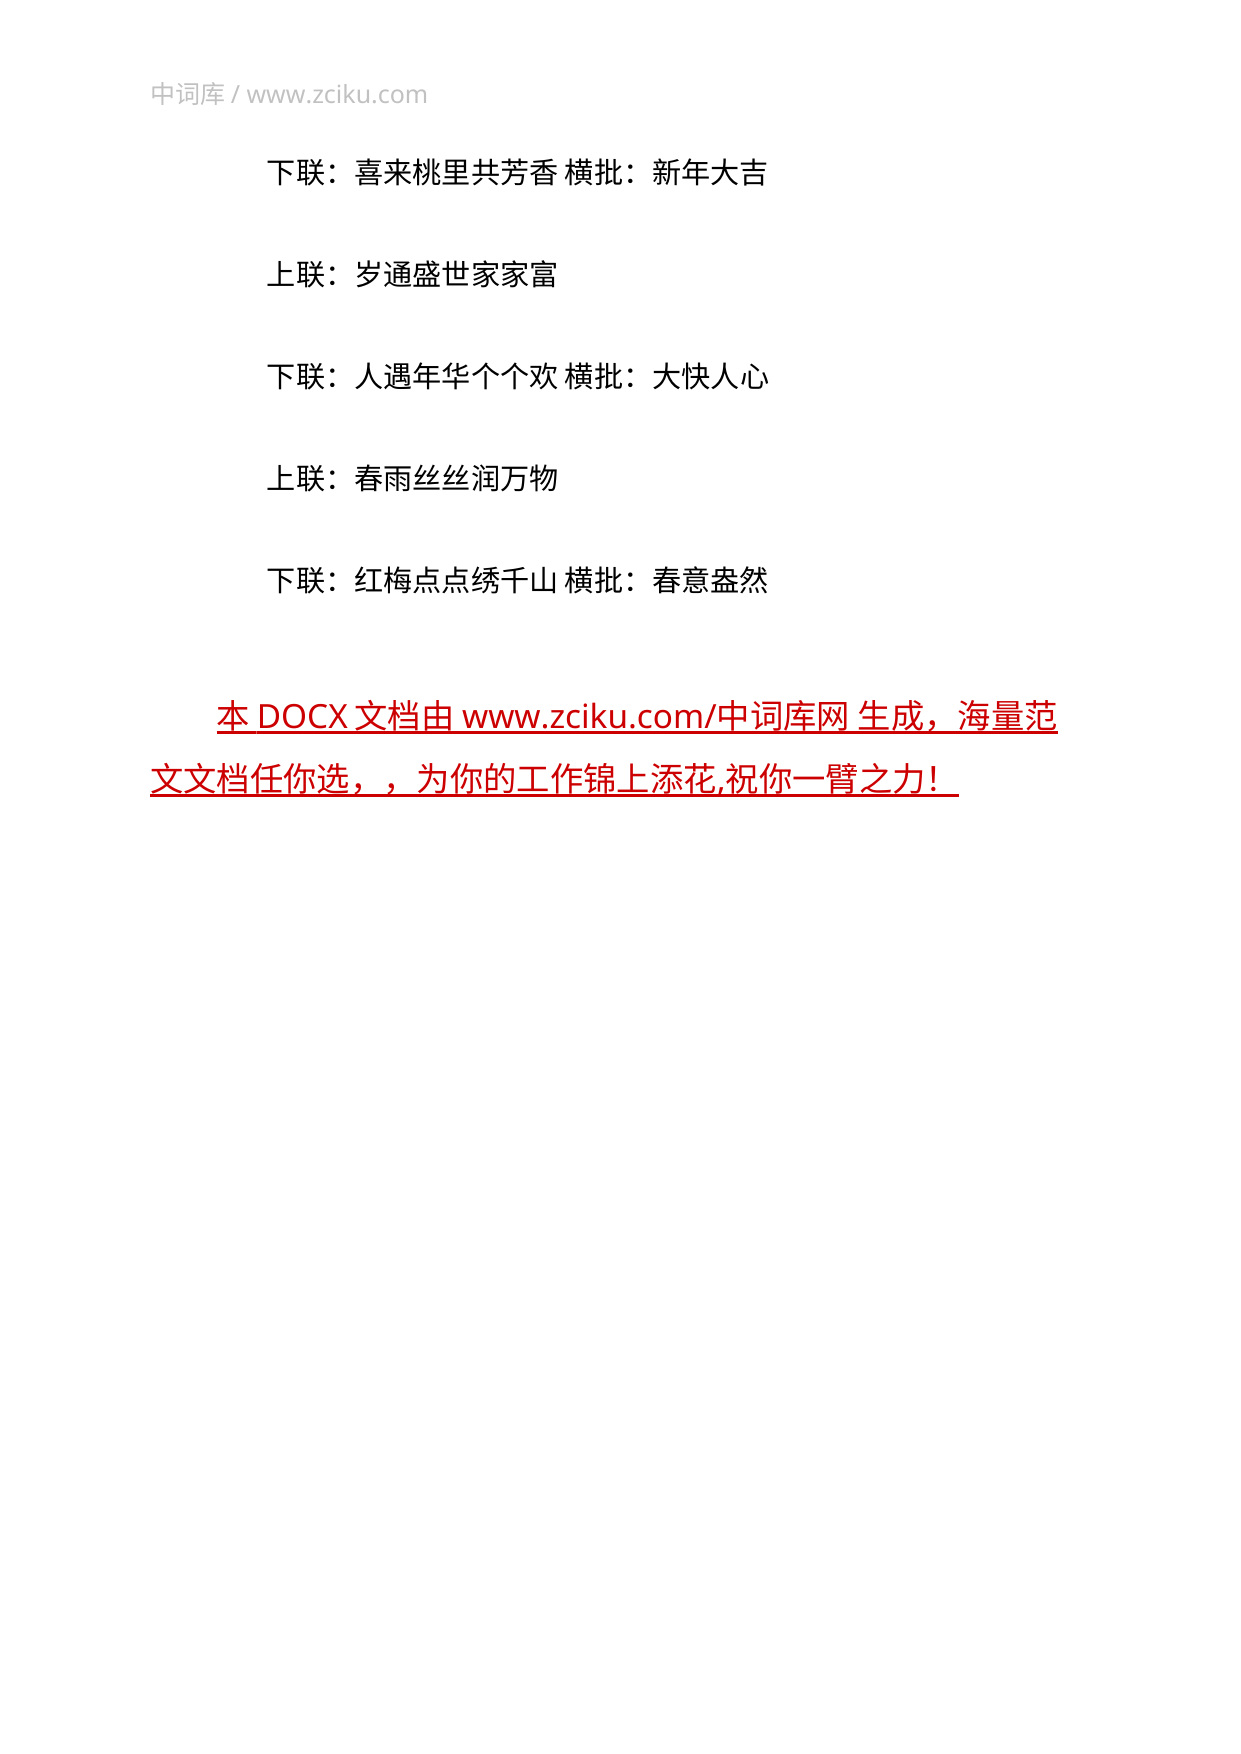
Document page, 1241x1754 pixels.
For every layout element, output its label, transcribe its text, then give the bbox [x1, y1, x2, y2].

text 上联：春雨丝丝润万物 [150, 455, 1090, 498]
text 下联：人遇年华个个欢 横批：大快人心 [150, 353, 1090, 396]
text 下联：红梅点点绣千山 横批：春意盎然 [150, 557, 1090, 599]
text 下联：喜来桃里共芳香 横批：新年大吉 [150, 150, 1090, 192]
text 上联：岁通盛世家家富 [150, 252, 1090, 294]
text 本DOCX文档由 www.zciku.com/中词库网 生成，海量范文文档任你选，，为你的工作锦上添花,祝你一臂之力！ [150, 690, 1090, 801]
